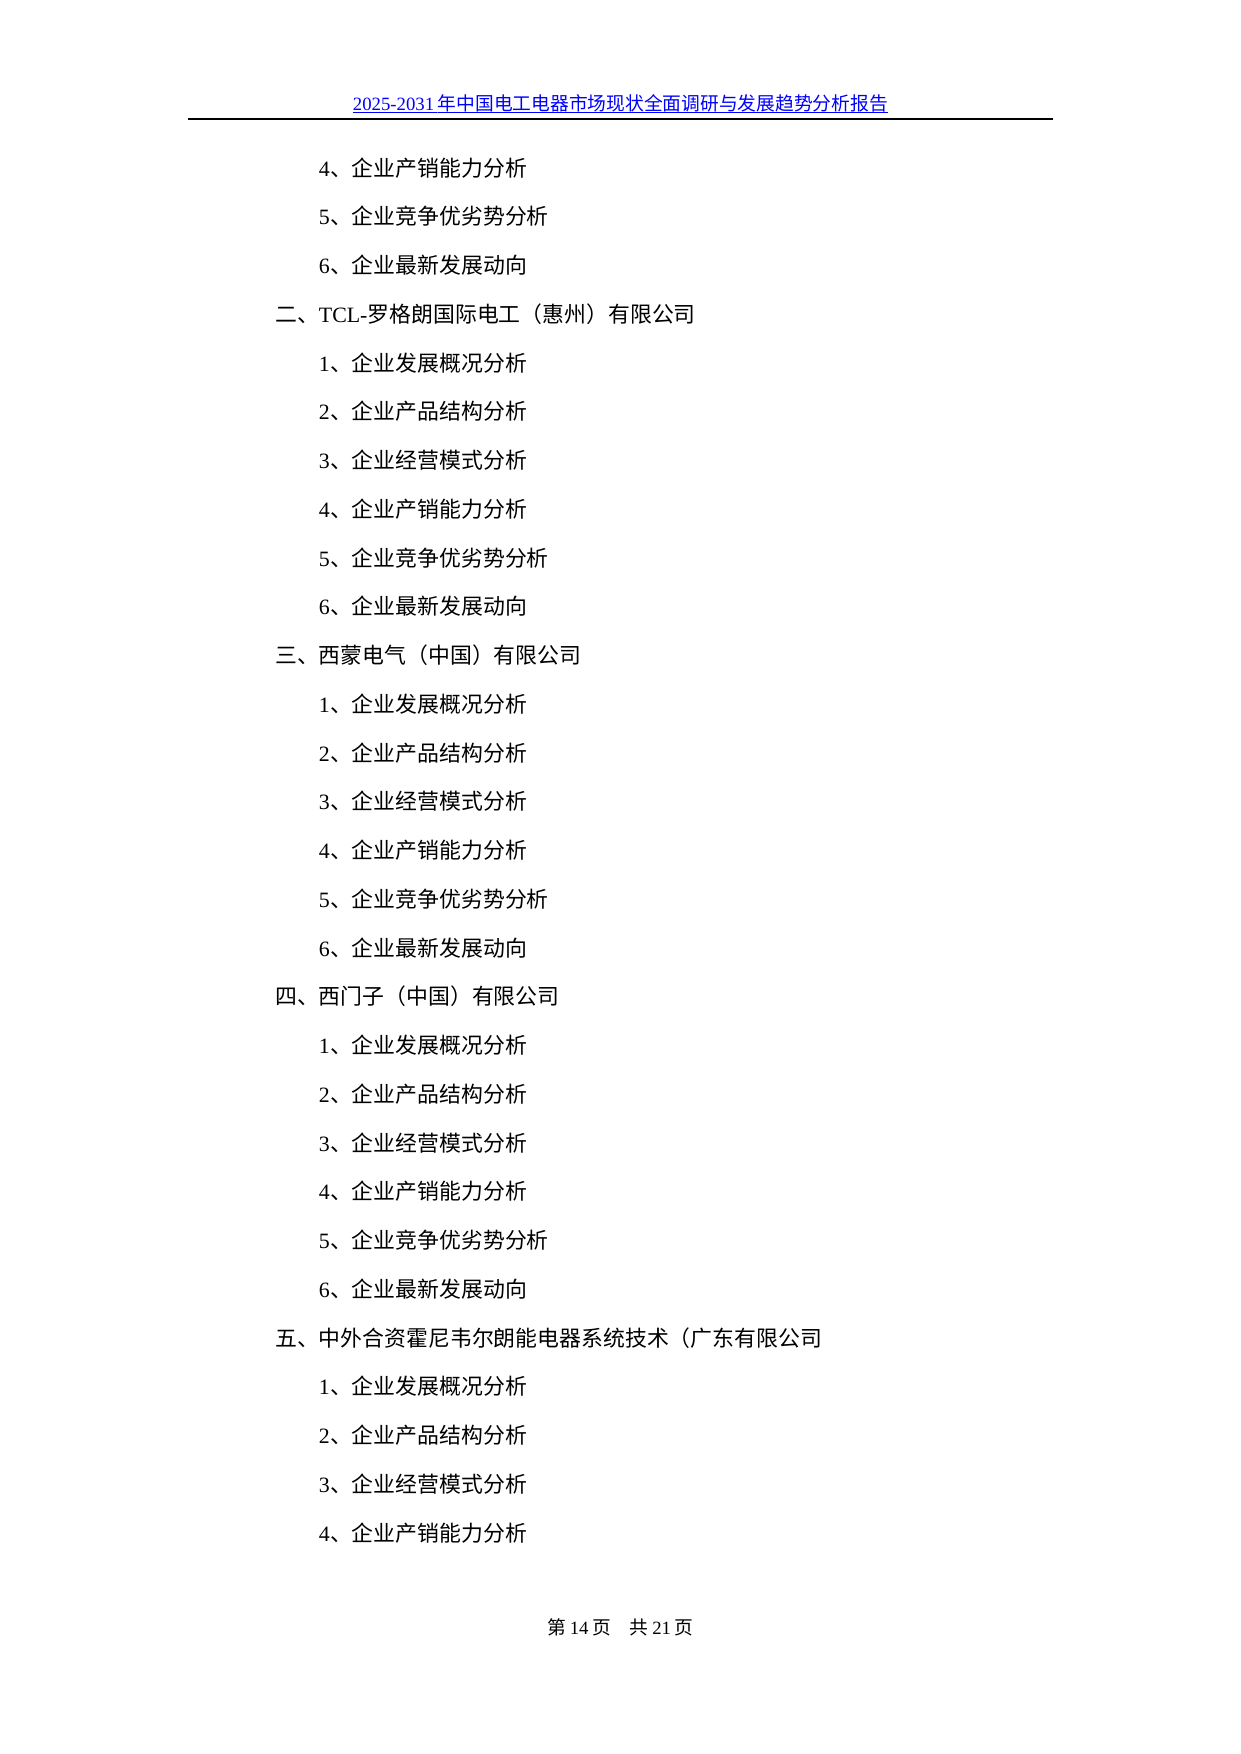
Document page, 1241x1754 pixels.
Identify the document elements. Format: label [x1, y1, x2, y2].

text [187, 150, 1053, 1548]
